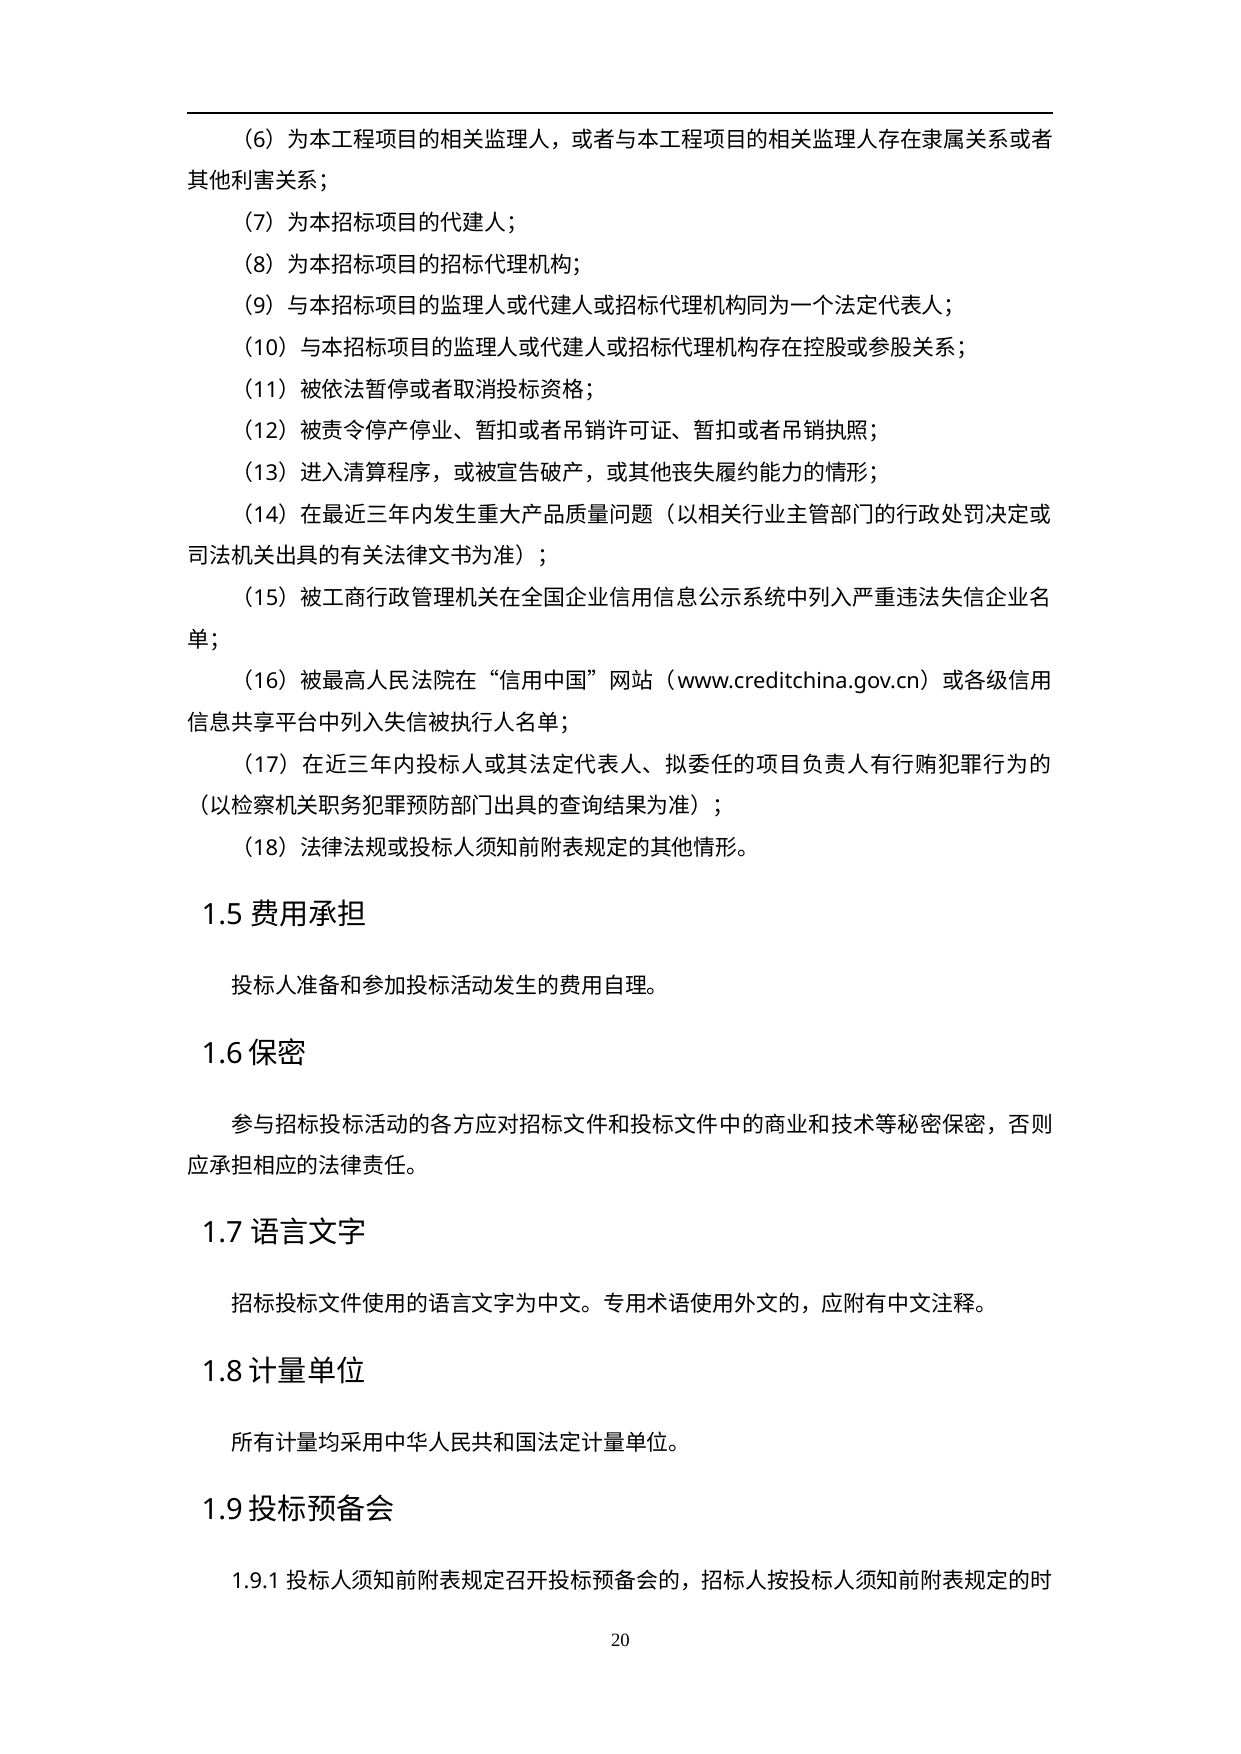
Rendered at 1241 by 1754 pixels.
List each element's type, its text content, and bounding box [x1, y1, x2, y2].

text 参与招标投标活动的各方应对招标文件和投标文件中的商业和技术等秘密保密，否则应承担相应的法律责任。 [187, 1099, 1053, 1182]
text 所有计量均采用中华人民共和国法定计量单位。 [187, 1417, 1053, 1458]
text （18）法律法规或投标人须知前附表规定的其他情形。 [187, 822, 1053, 864]
text （13）进入清算程序，或被宣告破产，或其他丧失履约能力的情形； [187, 447, 1053, 489]
text 投标人准备和参加投标活动发生的费用自理。 [187, 960, 1053, 1002]
text （6）为本工程项目的相关监理人，或者与本工程项目的相关监理人存在隶属关系或者其他利害关系； [187, 114, 1053, 197]
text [187, 1555, 1053, 1597]
text （7）为本招标项目的代建人； [187, 197, 1053, 239]
text （10）与本招标项目的监理人或代建人或招标代理机构存在控股或参股关系； [187, 322, 1053, 364]
text （14）在最近三年内发生重大产品质量问题（以相关行业主管部门的行政处罚决定或司法机关出具的有关法律文书为准）； [187, 489, 1053, 572]
text 1.8计量单位 [187, 1347, 1053, 1390]
text （11）被依法暂停或者取消投标资格； [187, 364, 1053, 406]
text 1.7 语言文字 [187, 1209, 1053, 1251]
text （16）被最高人民法院在“信用中国”网站（www.creditchina.gov.cn）或各级信用信息共享平台中列入失信被执行人名单； [187, 656, 1053, 739]
text （17）在近三年内投标人或其法定代表人、拟委任的项目负责人有行贿犯罪行为的（以检察机关职务犯罪预防部门出具的查询结果为准）； [187, 739, 1053, 822]
text 1.5 费用承担 [187, 891, 1053, 933]
text （8）为本招标项目的招标代理机构； [187, 239, 1053, 281]
text 1.6保密 [187, 1029, 1053, 1072]
text （15）被工商行政管理机关在全国企业信用信息公示系统中列入严重违法失信企业名单； [187, 572, 1053, 656]
text 1.9投标预备会 [187, 1486, 1053, 1528]
text 招标投标文件使用的语言文字为中文。专用术语使用外文的，应附有中文注释。 [187, 1278, 1053, 1320]
text （9）与本招标项目的监理人或代建人或招标代理机构同为一个法定代表人； [187, 281, 1053, 322]
text （12）被责令停产停业、暂扣或者吊销许可证、暂扣或者吊销执照； [187, 406, 1053, 447]
